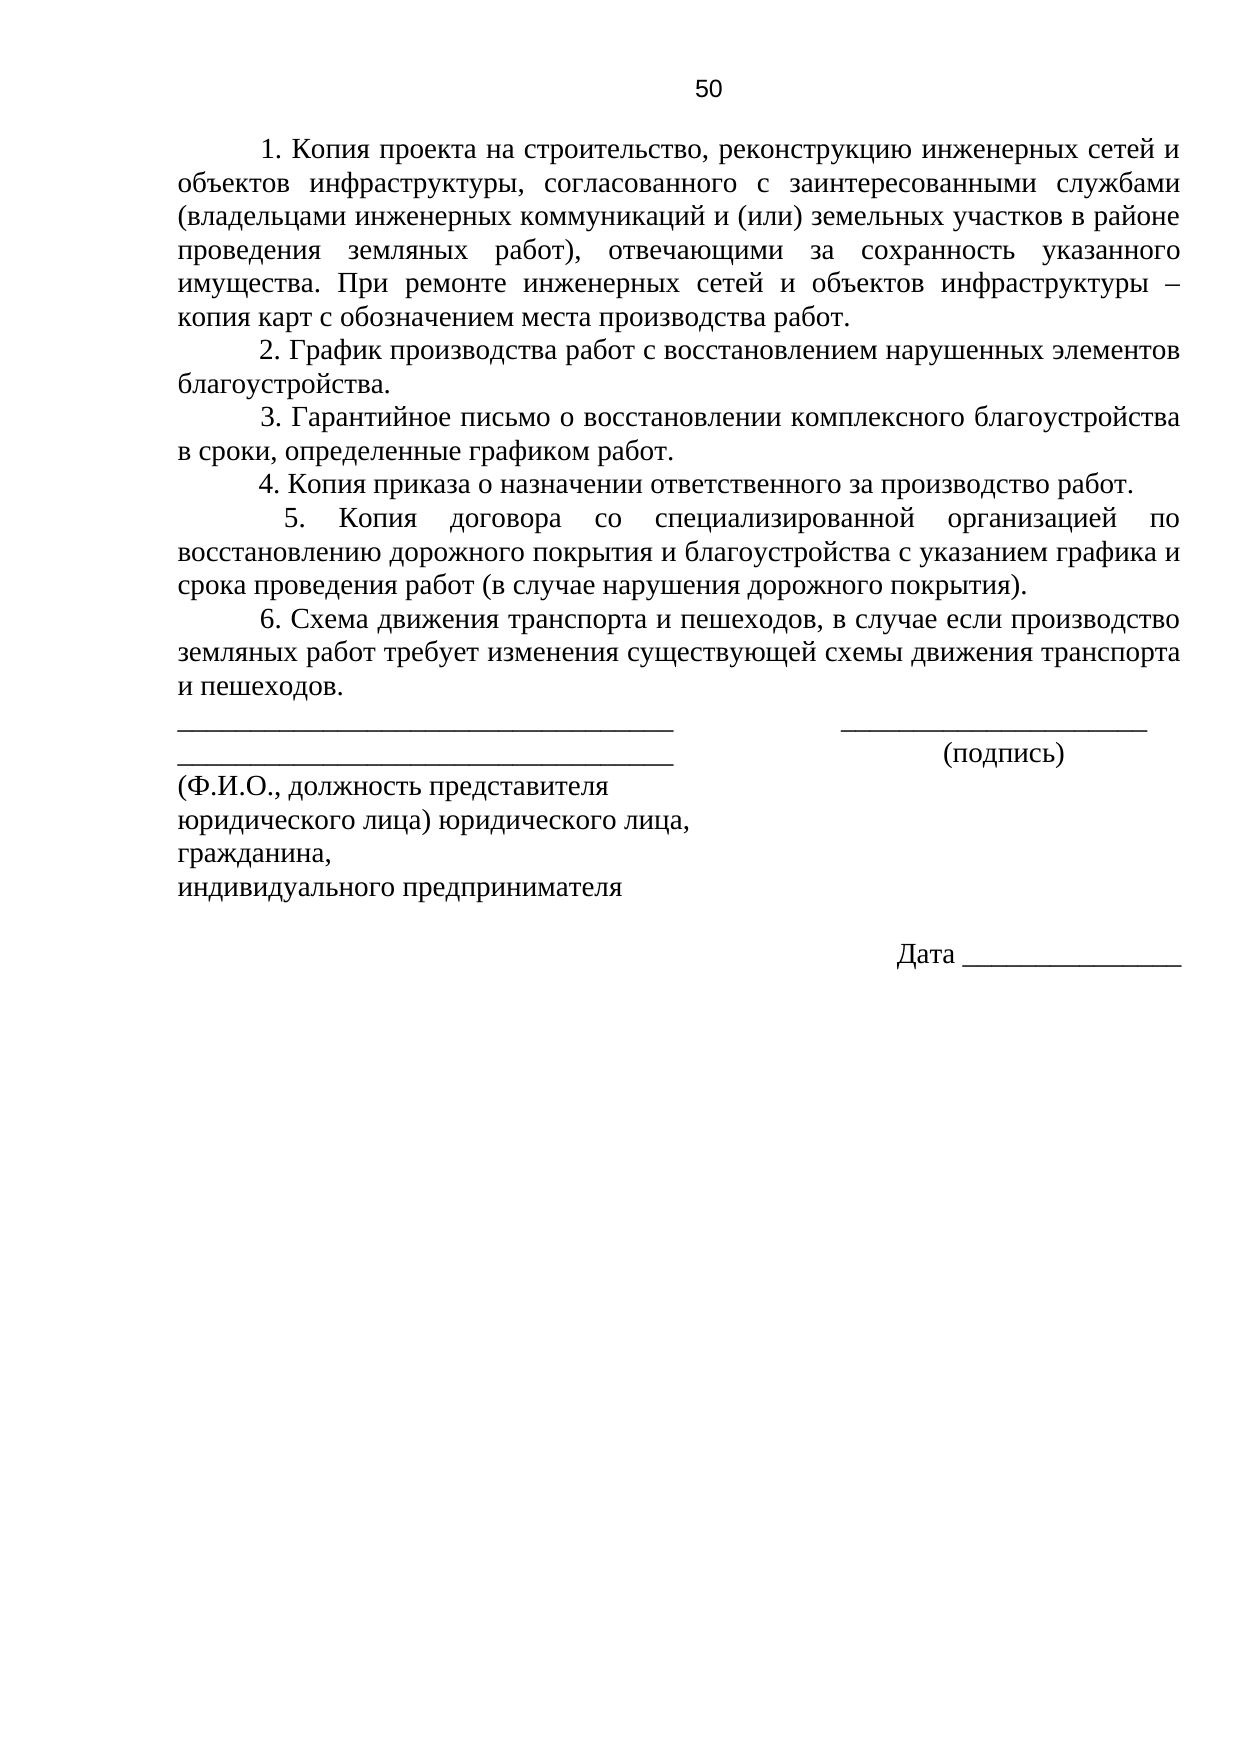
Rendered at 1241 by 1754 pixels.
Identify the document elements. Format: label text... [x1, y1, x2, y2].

text 4. Копия приказа о назначении ответственного за производство работ. [177, 467, 1181, 500]
text (Ф.И.О., должность представителя [177, 768, 1181, 802]
text гражданина, [177, 836, 1181, 869]
text Дата _______________ [177, 936, 1181, 970]
text __________________________________ (подпись) [177, 735, 1181, 768]
text юридического лица) юридического лица, [177, 802, 1181, 836]
text 3. Гарантийное письмо о восстановлении комплексного благоустройства в сроки, определенные графиком работ. [177, 399, 1181, 467]
text __________________________________ _____________________ [177, 701, 1181, 735]
text 1. Копия проекта на строительство, реконструкцию инженерных сетей и объектов инфраструктуры, согласованного с заинтересованными службами (владельцами инженерных коммуникаций и (или) земельных участков в районе проведения земляных работ), отвечающими за сохранность указанного имущества. При ремонте инженерных сетей и объектов инфраструктуры – копия карт с обозначением места производства работ. [177, 131, 1181, 332]
text 6. Схема движения транспорта и пешеходов, в случае если производство земляных работ требует изменения существующей схемы движения транспорта и пешеходов. [177, 601, 1181, 701]
text 2. График производства работ с восстановлением нарушенных элементов благоустройства. [177, 332, 1181, 399]
text индивидуального предпринимателя [177, 869, 1181, 903]
text 5. Копия договора со специализированной организацией по восстановлению дорожного покрытия и благоустройства с указанием графика и срока проведения работ (в случае нарушения дорожного покрытия). [177, 500, 1181, 601]
